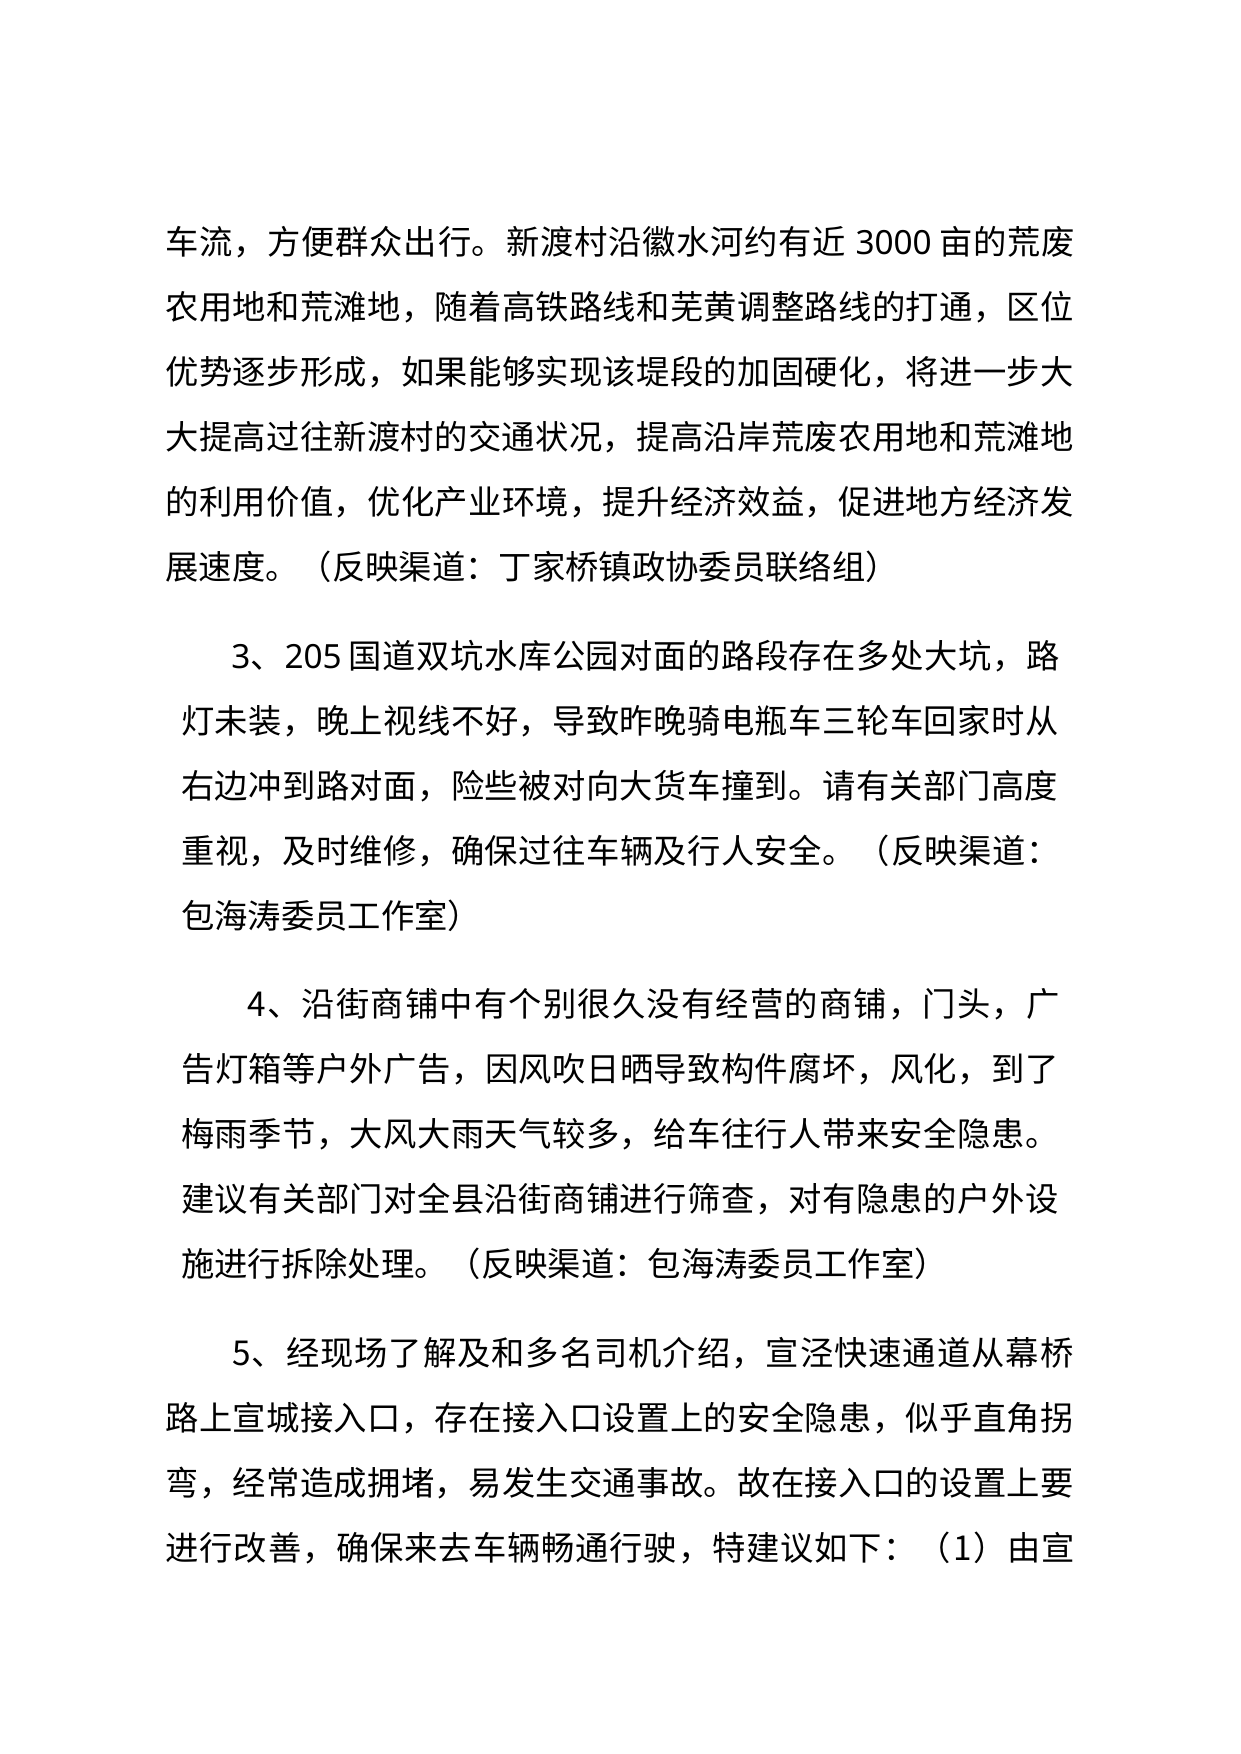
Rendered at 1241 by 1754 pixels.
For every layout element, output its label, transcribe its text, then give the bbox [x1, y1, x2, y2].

text 3、205国道双坑水库公园对面的路段存在多处大坑，路灯未装，晚上视线不好，导致昨晚骑电瓶车三轮车回家时从右边冲到路对面，险些被对向大货车撞到。请有关部门高度重视，及时维修，确保过往车辆及行人安全。（反映渠道：包海涛委员工作室） [181, 621, 1059, 946]
text 4、沿街商铺中有个别很久没有经营的商铺，门头，广告灯箱等户外广告，因风吹日晒导致构件腐坏，风化，到了梅雨季节，大风大雨天气较多，给车往行人带来安全隐患。建议有关部门对全县沿街商铺进行筛查，对有隐患的户外设施进行拆除处理。（反映渠道：包海涛委员工作室） [181, 969, 1059, 1294]
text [165, 1318, 1075, 1578]
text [165, 208, 1075, 598]
